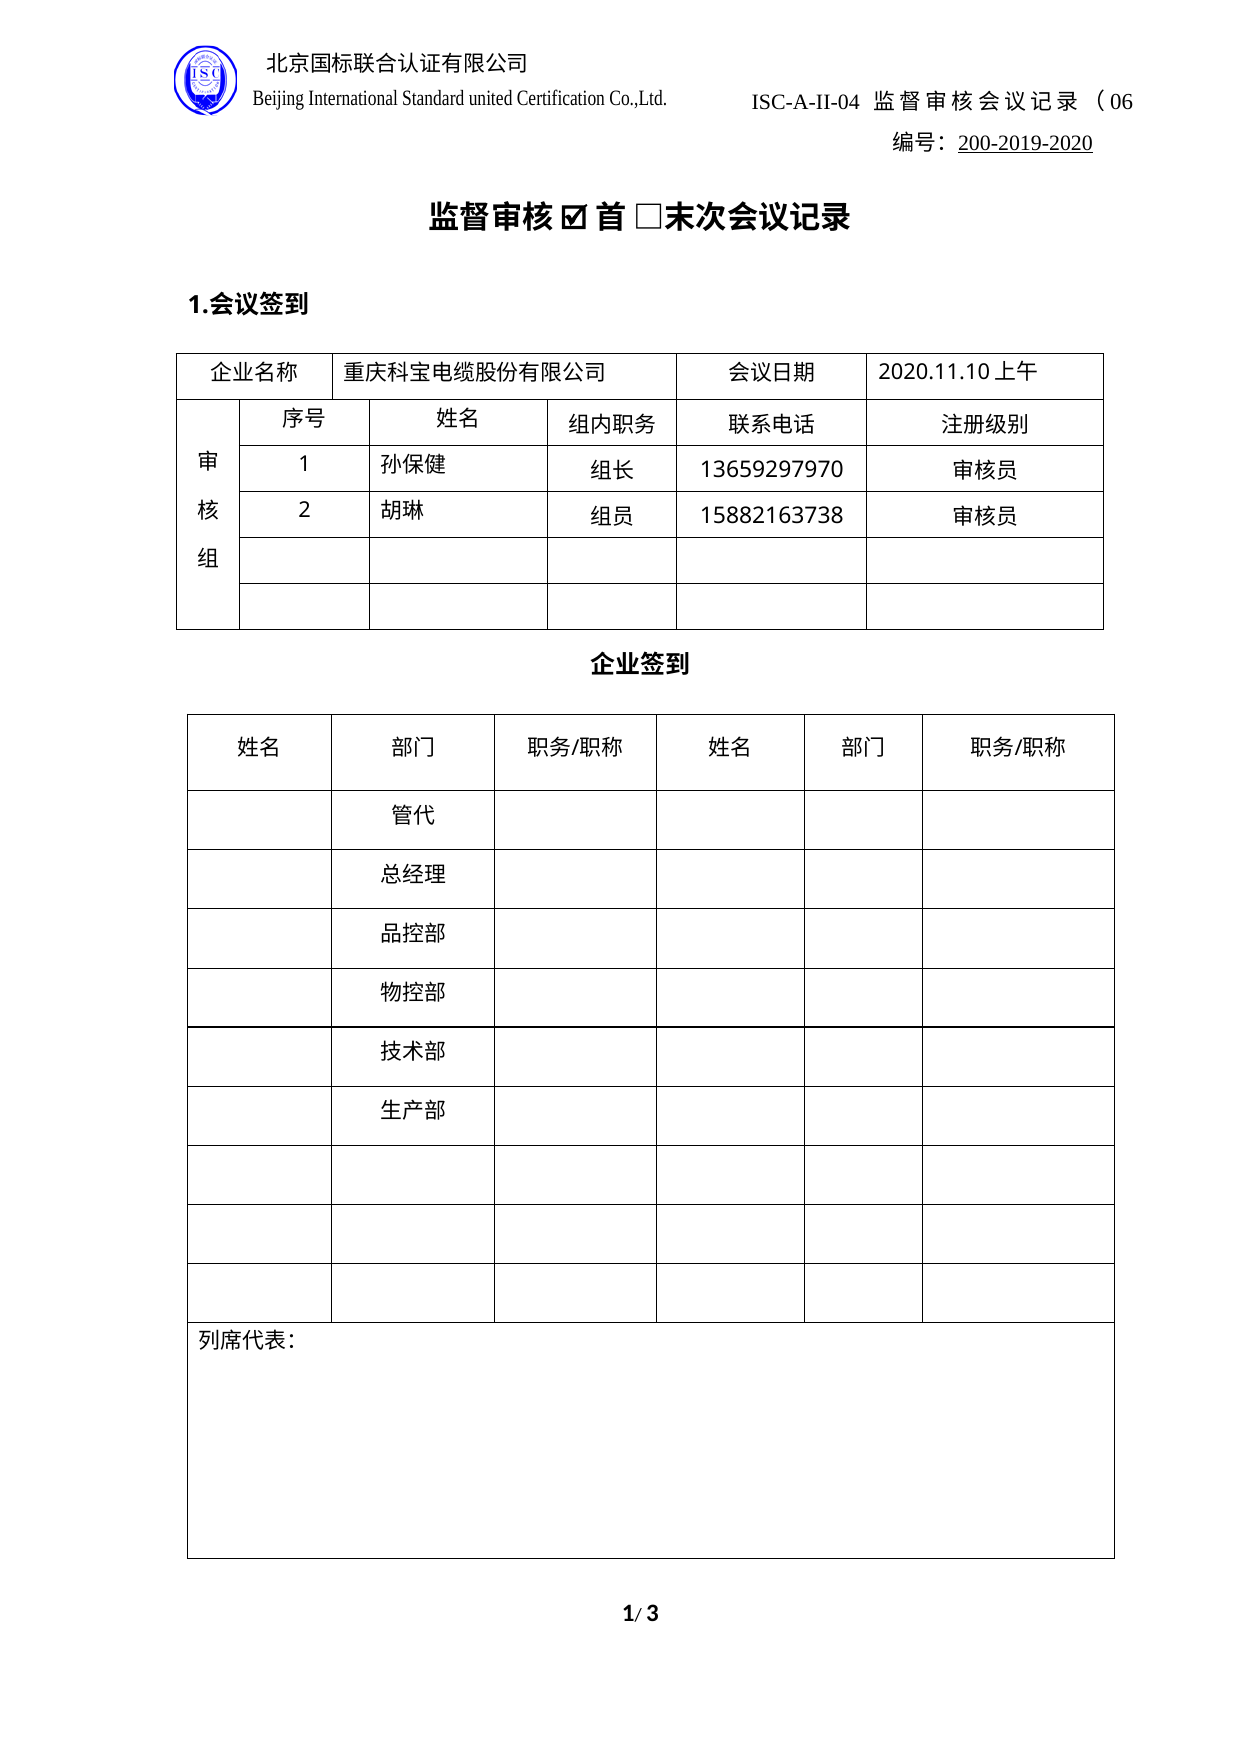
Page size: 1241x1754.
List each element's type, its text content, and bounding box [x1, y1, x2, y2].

table_cell [240, 538, 369, 583]
table_cell [677, 584, 866, 629]
table_cell [495, 850, 656, 908]
table_cell 技术部 [332, 1028, 494, 1086]
table_cell [923, 1028, 1114, 1086]
table_cell [805, 1028, 922, 1086]
table_cell [332, 1146, 494, 1204]
text 监督审核首 □末次会议记录 [187, 182, 1093, 247]
table_cell [370, 584, 547, 629]
table_cell [188, 969, 331, 1026]
table_cell [657, 1205, 804, 1263]
table_cell [495, 969, 656, 1026]
table_cell 1 [240, 446, 369, 491]
table_header 部门 [805, 715, 922, 790]
text 企业签到 [187, 630, 1093, 695]
table_cell 序号 [240, 400, 369, 445]
table_cell 组内职务 [548, 400, 676, 445]
table_cell [657, 969, 804, 1026]
table_header 重庆科宝电缆股份有限公司 [333, 354, 676, 399]
table_cell [332, 1205, 494, 1263]
table_cell 品控部 [332, 909, 494, 967]
table_cell [495, 909, 656, 967]
table_cell 管代 [332, 791, 494, 849]
text 编号：200-2019-2020 [187, 125, 1093, 157]
table_cell 姓名 [370, 400, 547, 445]
table_cell 孙保健 [370, 446, 547, 491]
table_cell 组长 [548, 446, 676, 491]
table_cell 注册级别 [867, 400, 1103, 445]
table_cell [923, 850, 1114, 908]
table_cell [188, 1205, 331, 1263]
text 1.会议签到 [187, 270, 1093, 335]
table_cell [188, 1028, 331, 1086]
table_cell [805, 791, 922, 849]
table_cell [923, 909, 1114, 967]
table_cell [188, 850, 331, 908]
table_cell [657, 1028, 804, 1086]
table_cell [657, 909, 804, 967]
table_cell [805, 909, 922, 967]
table_cell [805, 850, 922, 908]
picture [173, 45, 237, 114]
table_cell [867, 584, 1103, 629]
table_cell [370, 538, 547, 583]
table_cell [923, 1264, 1114, 1322]
table_cell 2 [240, 492, 369, 537]
table_cell [867, 538, 1103, 583]
table_header 职务/职称 [923, 715, 1114, 790]
table_cell [805, 969, 922, 1026]
table_cell [240, 584, 369, 629]
table_cell [677, 538, 866, 583]
table_cell [548, 538, 676, 583]
table_header 会议日期 [677, 354, 866, 399]
table_cell [923, 969, 1114, 1026]
table_cell [188, 909, 331, 967]
table_cell 15882163738 [677, 492, 866, 537]
table_cell [495, 1146, 656, 1204]
table_cell [923, 1146, 1114, 1204]
table_cell 生产部 [332, 1087, 494, 1144]
table_cell 13659297970 [677, 446, 866, 491]
table_cell [188, 791, 331, 849]
table_cell [805, 1205, 922, 1263]
table_cell [188, 1146, 331, 1204]
table_cell 审核员 [867, 492, 1103, 537]
table_cell [805, 1264, 922, 1322]
table_cell 列席代表： [188, 1323, 1114, 1558]
table_cell [923, 1087, 1114, 1144]
table_cell 组员 [548, 492, 676, 537]
table_cell [805, 1146, 922, 1204]
table_cell [657, 791, 804, 849]
table_cell [332, 1264, 494, 1322]
table_cell 审核组 [177, 400, 239, 629]
table_cell [548, 584, 676, 629]
table_cell [495, 791, 656, 849]
table_cell [657, 1087, 804, 1144]
table_header 2020.11.10上午 [867, 354, 1103, 399]
table_cell [188, 1264, 331, 1322]
table_cell [923, 791, 1114, 849]
table_cell 审核员 [867, 446, 1103, 491]
table_cell 总经理 [332, 850, 494, 908]
table_header 部门 [332, 715, 494, 790]
table_header 职务/职称 [495, 715, 656, 790]
table_cell [805, 1087, 922, 1144]
table_cell 联系电话 [677, 400, 866, 445]
table_cell [495, 1028, 656, 1086]
table_cell 胡琳 [370, 492, 547, 537]
table_cell [657, 850, 804, 908]
table_cell [657, 1264, 804, 1322]
table_cell [495, 1205, 656, 1263]
table_cell [188, 1087, 331, 1144]
table_cell [495, 1264, 656, 1322]
table_header 企业名称 [177, 354, 332, 399]
table_cell [657, 1146, 804, 1204]
table_header 姓名 [188, 715, 331, 790]
table_cell [923, 1205, 1114, 1263]
table_header 姓名 [657, 715, 804, 790]
table_cell 物控部 [332, 969, 494, 1026]
table_cell [495, 1087, 656, 1144]
